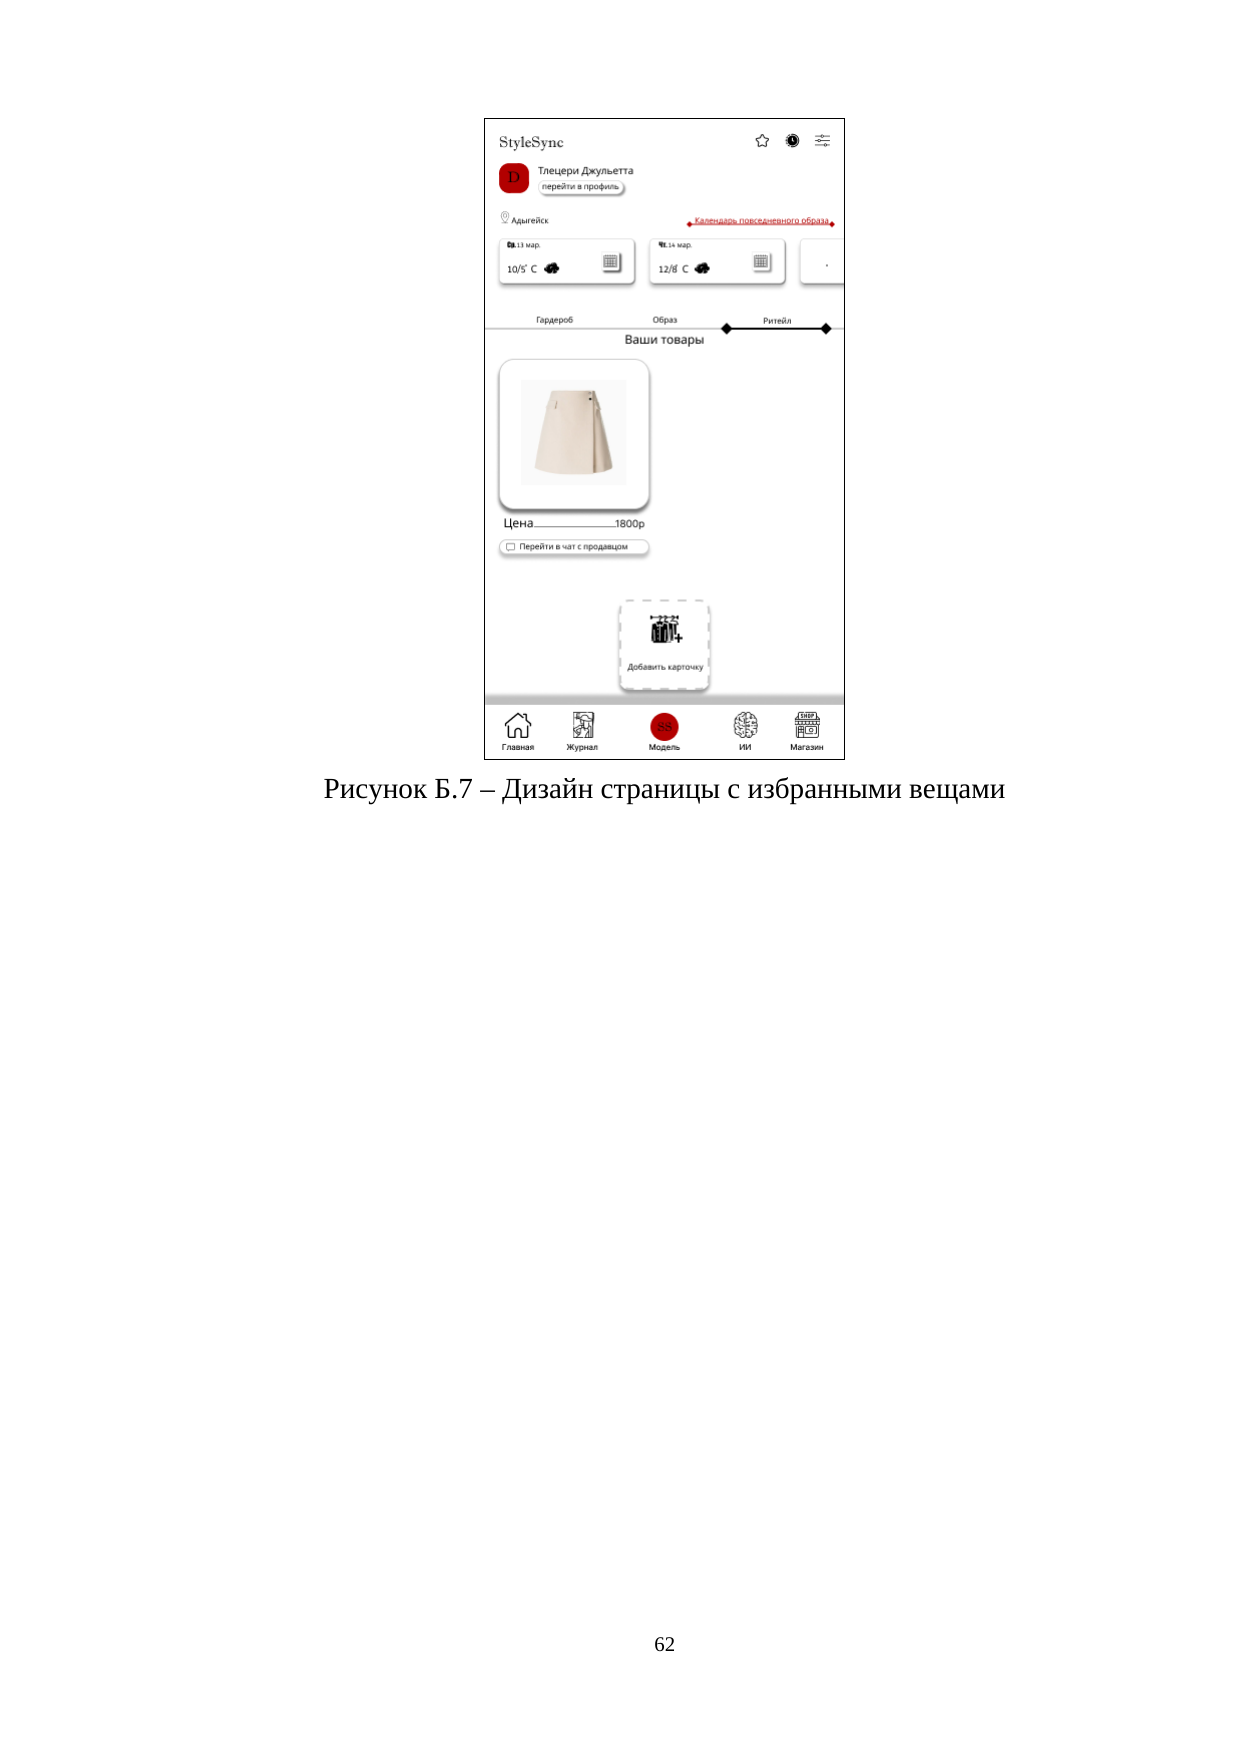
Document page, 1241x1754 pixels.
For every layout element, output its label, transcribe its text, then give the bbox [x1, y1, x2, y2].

picture [484, 118, 845, 760]
text Рисунок Б.7 – Дизайн страницы с избранными вещами [177, 771, 1152, 805]
